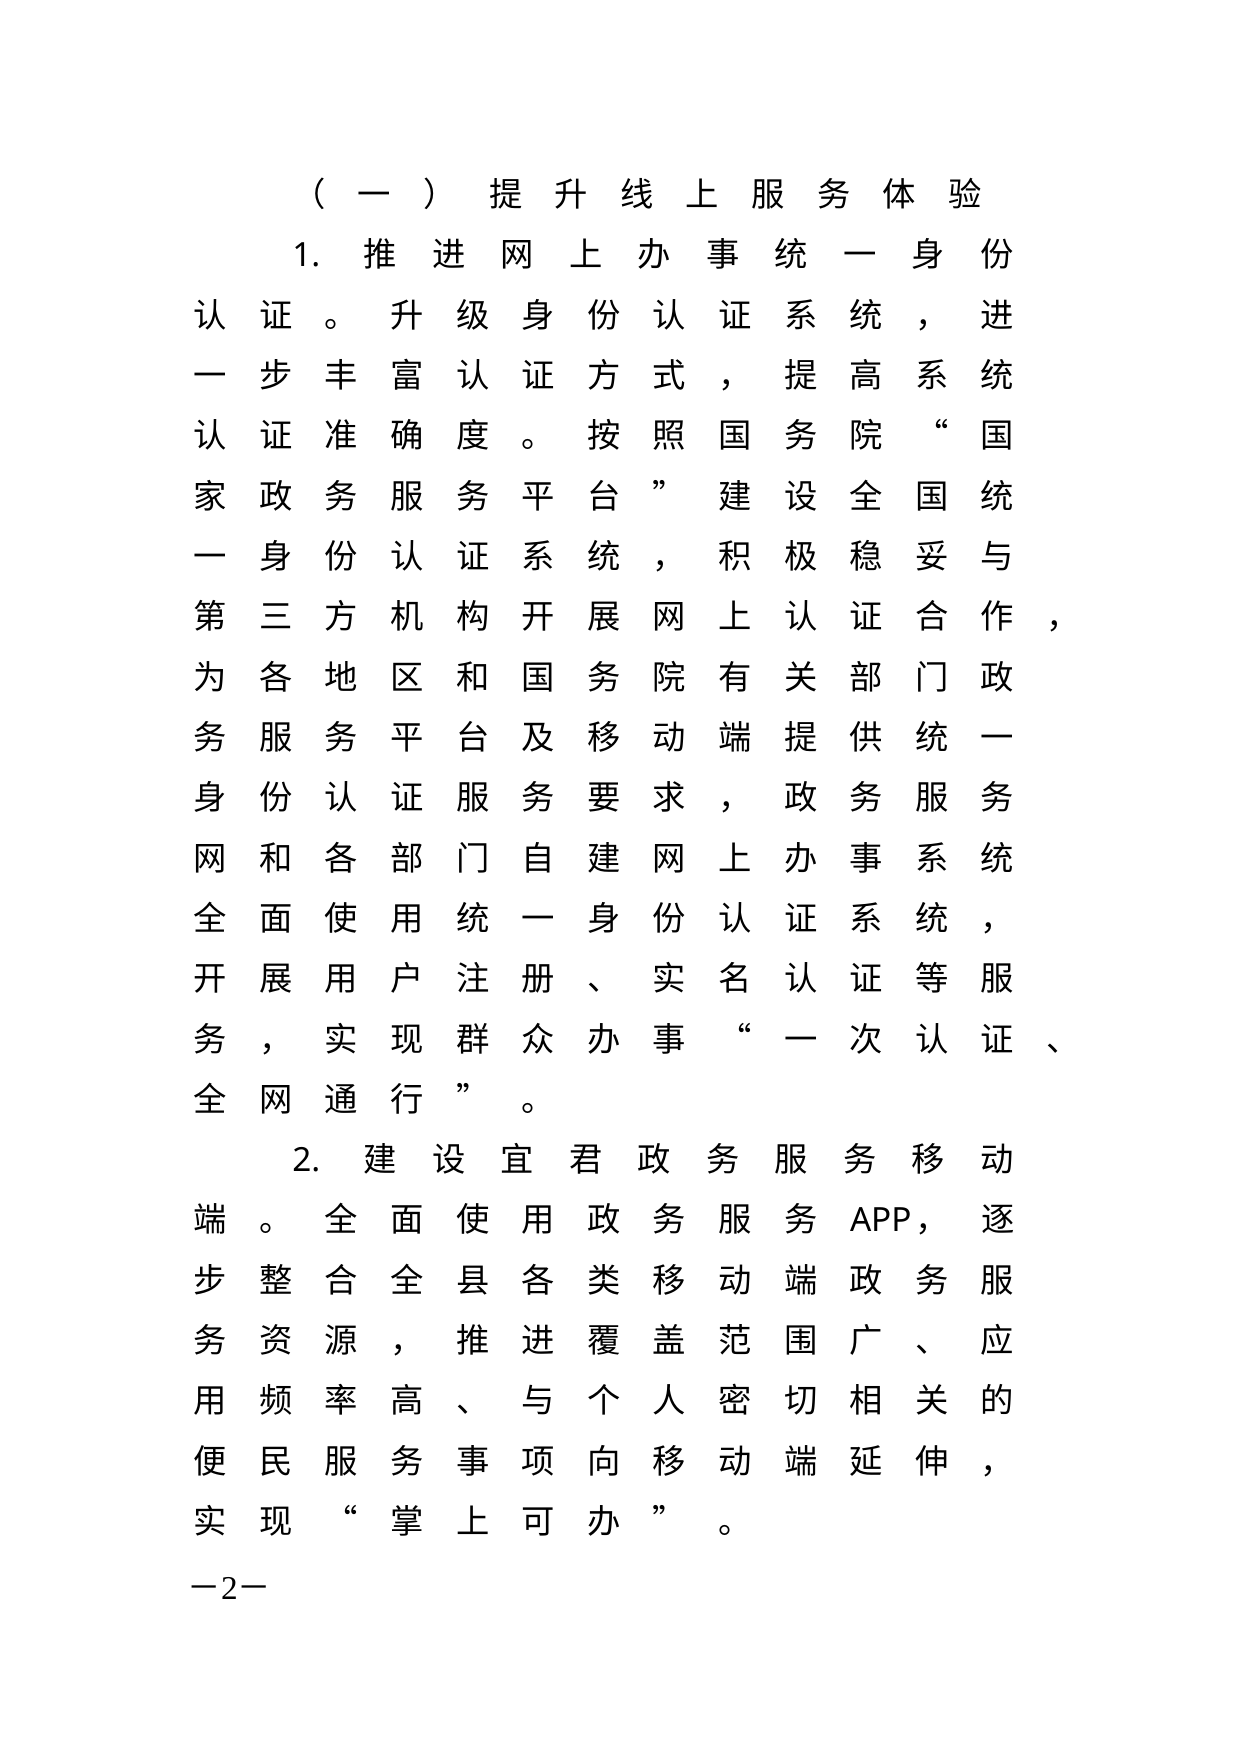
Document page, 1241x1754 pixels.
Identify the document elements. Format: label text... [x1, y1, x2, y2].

text 1. 推进网上办事统一身份认证。升级身份认证系统，进一步丰富认证方式，提高系统认证准确度。按照国务院“国家政务服务平台”建设全国统一身份认证系统，积极稳妥与第三方机构开展网上认证合作，为各地区和国务院有关部门政务服务平台及移动端提供统一身份认证服务要求，政务服务网和各部门自建网上办事系统全面使用统一身份认证系统，开展用户注册、实名认证等服务，实现群众办事“一次认证、全网通行”。 [193, 222, 1047, 1127]
text （一）提升线上服务体验 [193, 162, 1047, 222]
text 2. 建设宜君政务服务移动端。全面使用政务服务APP，逐步整合全县各类移动端政务服务资源，推进覆盖范围广、应用频率高、与个人密切相关的便民服务事项向移动端延伸，实现“掌上可办”。 [193, 1127, 1047, 1549]
